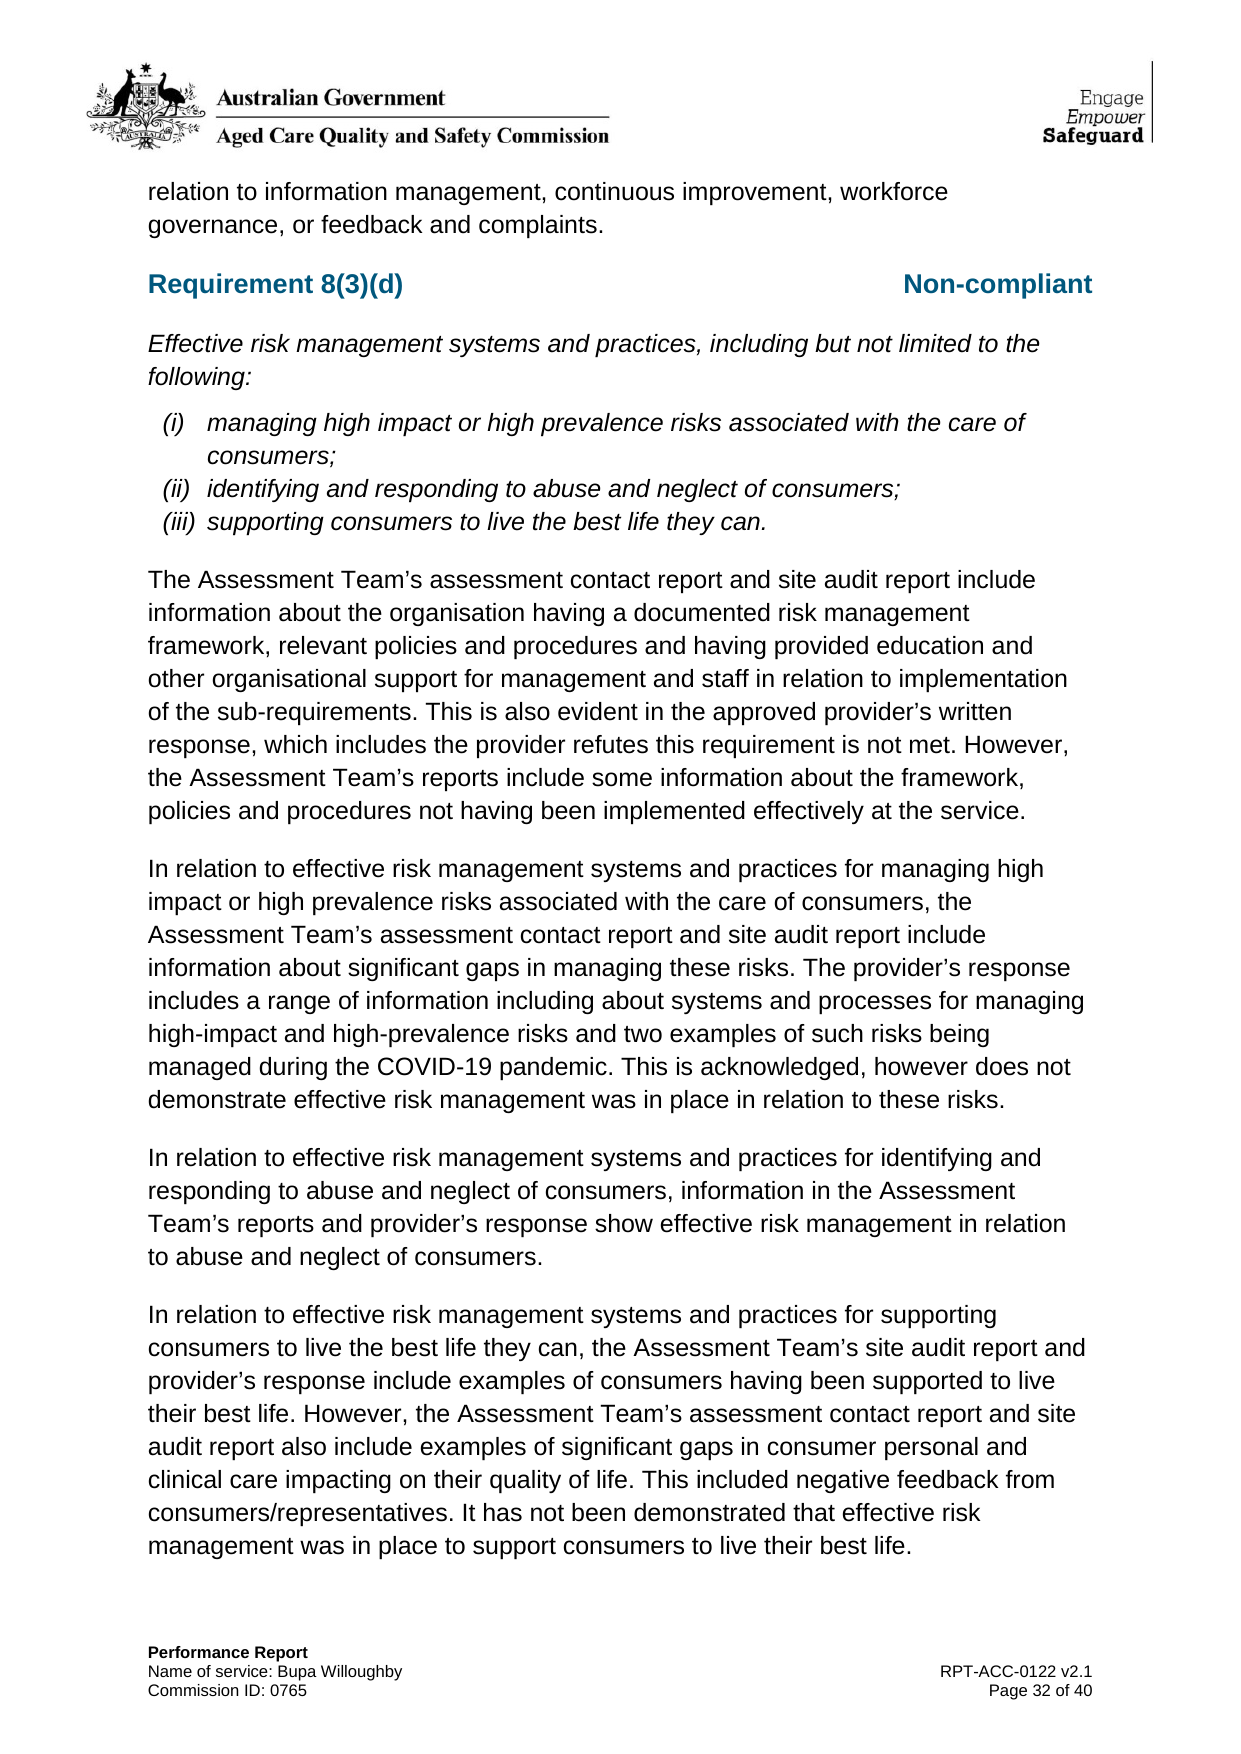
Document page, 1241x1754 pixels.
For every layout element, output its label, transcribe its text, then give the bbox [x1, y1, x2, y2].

list managing high impact or high prevalence risks associated with the care of consumers; [162, 408, 1092, 469]
list supporting consumers to live the best life they can. [162, 507, 1092, 536]
text In relation to effective risk management systems and practices for supporting consumers to live the best life they can, the Assessment Team’s site audit report and provider’s response include examples of consumers having been supported to live their best life. However, the Assessment Team’s assessment contact report and site audit report also include examples of significant gaps in consumer personal and clinical care impacting on their quality of life. This included negative feedback from consumers/representatives. It has not been demonstrated that effective risk management was in place to support consumers to live their best life. [148, 1300, 1092, 1560]
picture [0, 1, 1241, 171]
list identifying and responding to abuse and neglect of consumers; [162, 474, 1092, 502]
subtitle Requirement 8(3)(d) Non-compliant [148, 268, 1092, 299]
text Effective risk management systems and practices, including but not limited to the following: [148, 329, 1092, 391]
text The Assessment Team’s assessment contact report and site audit report include information about the organisation having a documented risk management framework, relevant policies and procedures and having provided education and other organisational support for management and staff in relation to implementation of the sub-requirements. This is also evident in the approved provider’s written response, which includes the provider refutes this requirement is not met. However, the Assessment Team’s reports include some information about the framework, policies and procedures not having been implemented effectively at the service. [148, 565, 1092, 825]
subtitle In relation to effective risk management systems and practices for identifying and responding to abuse and neglect of consumers, information in the Assessment Team’s reports and provider’s response show effective risk management in relation to abuse and neglect of consumers. [148, 1143, 1092, 1271]
text In relation to effective risk management systems and practices for managing high impact or high prevalence risks associated with the care of consumers, the Assessment Team’s assessment contact report and site audit report include information about significant gaps in managing these risks. The provider’s response includes a range of information including about systems and processes for managing high-impact and high-prevalence risks and two examples of such risks being managed during the COVID-19 pandemic. This is acknowledged, however does not demonstrate effective risk management was in place in relation to these risks. [148, 854, 1092, 1114]
